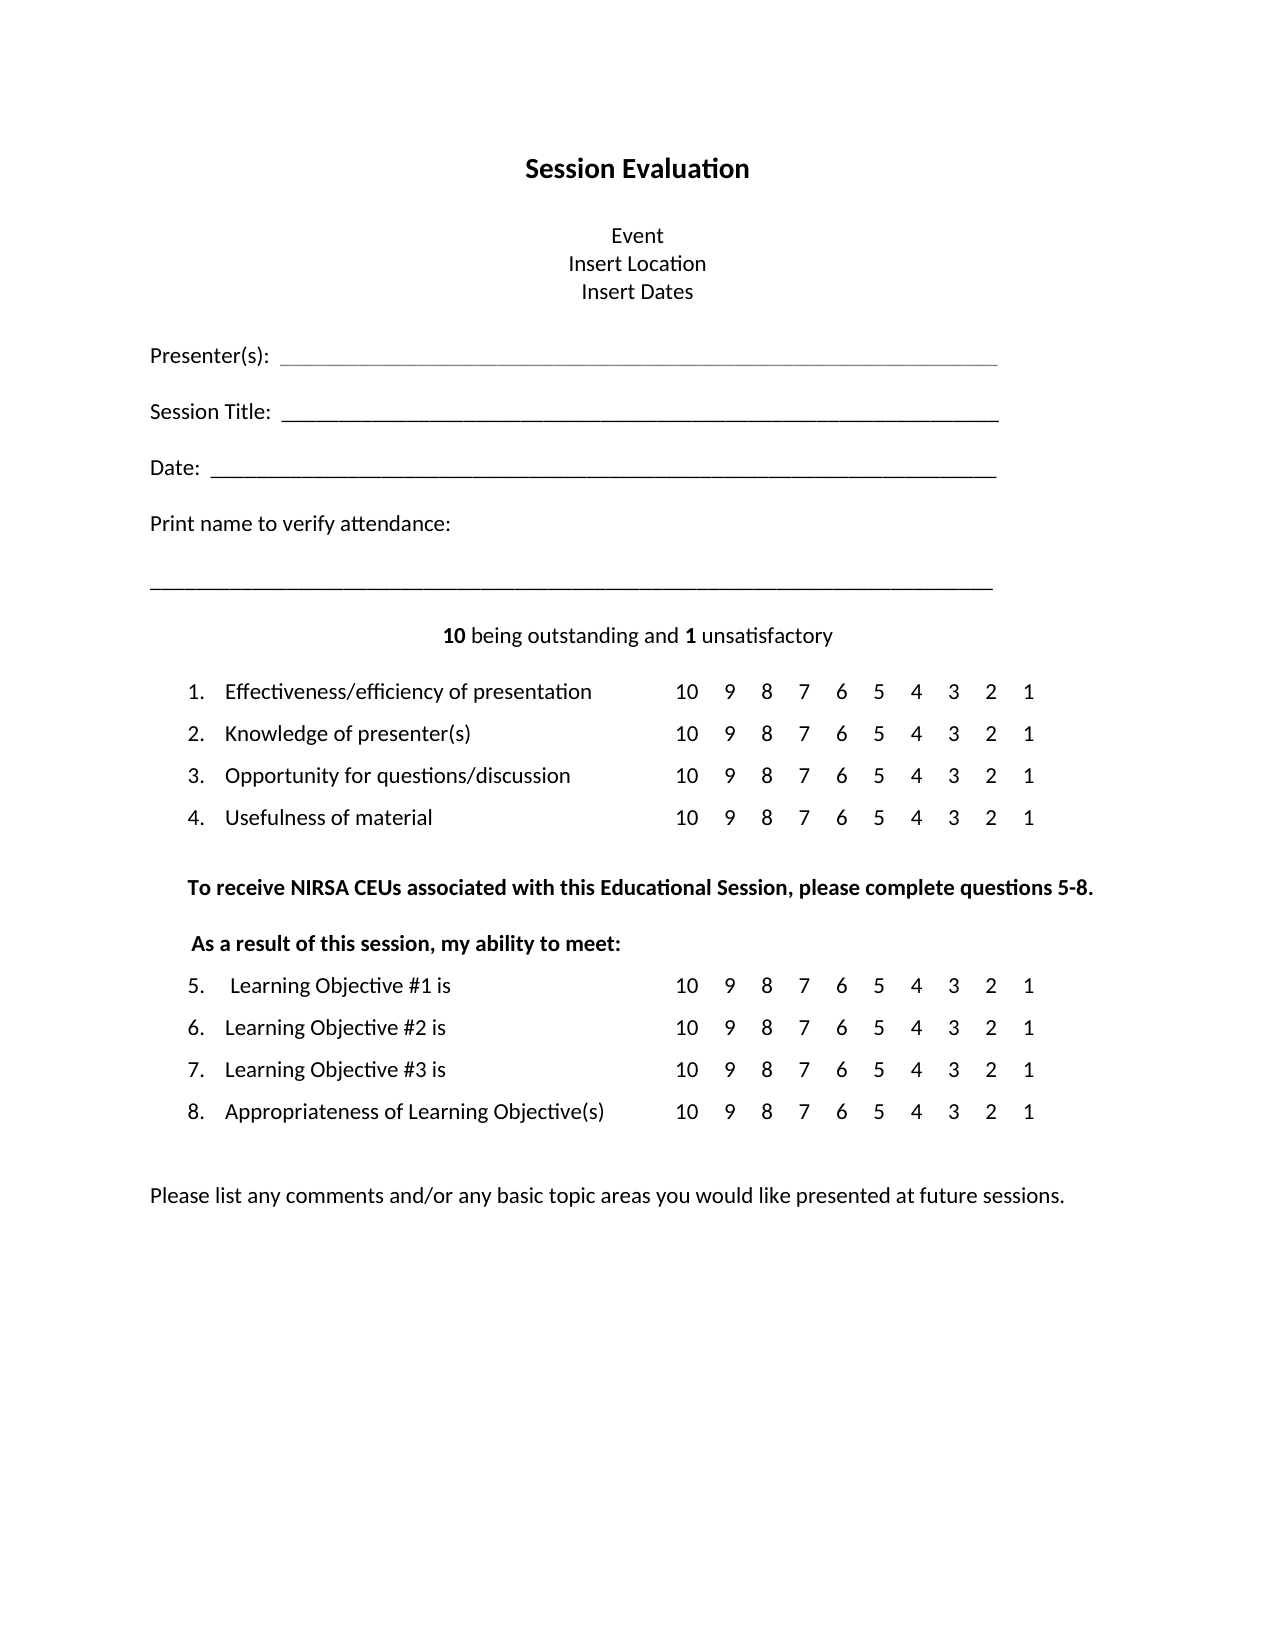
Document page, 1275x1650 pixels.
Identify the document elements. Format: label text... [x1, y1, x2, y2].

text Please list any comments and/or any basic topic areas you would like presented at future sessions. [150, 1181, 1125, 1209]
list Knowledge of presenter(s) 10 9 8 7 6 5 4 3 2 1 [187, 719, 1125, 747]
list Effectiveness/efficiency of presentation 10 9 8 7 6 5 4 3 2 1 [187, 677, 1125, 705]
list Learning Objective #1 is 10 9 8 7 6 5 4 3 2 1 [187, 971, 1125, 999]
list Opportunity for questions/discussion 10 9 8 7 6 5 4 3 2 1 [187, 761, 1125, 789]
text Print name to verify attendance: [150, 509, 1125, 537]
text 10 being outstanding and 1 unsatisfactory [150, 621, 1125, 649]
text __________________________________________________________________________ [150, 565, 1125, 593]
list Usefulness of material 10 9 8 7 6 5 4 3 2 1 [187, 803, 1125, 831]
list Learning Objective #3 is 10 9 8 7 6 5 4 3 2 1 [187, 1055, 1125, 1083]
text Date: _____________________________________________________________________ [150, 453, 1125, 481]
list Appropriateness of Learning Objective(s) 10 9 8 7 6 5 4 3 2 1 [187, 1097, 1125, 1125]
text Session Evaluation [150, 150, 1125, 186]
text Session Title: _______________________________________________________________ [150, 397, 1125, 425]
list Learning Objective #2 is 10 9 8 7 6 5 4 3 2 1 [187, 1013, 1125, 1041]
text To receive NIRSA CEUs associated with this Educational Session, please complete questions 5-8. [187, 873, 1125, 901]
text Presenter(s): _______________________________________________________________ [150, 341, 1125, 369]
text As a result of this session, my ability to meet: [150, 929, 1125, 957]
